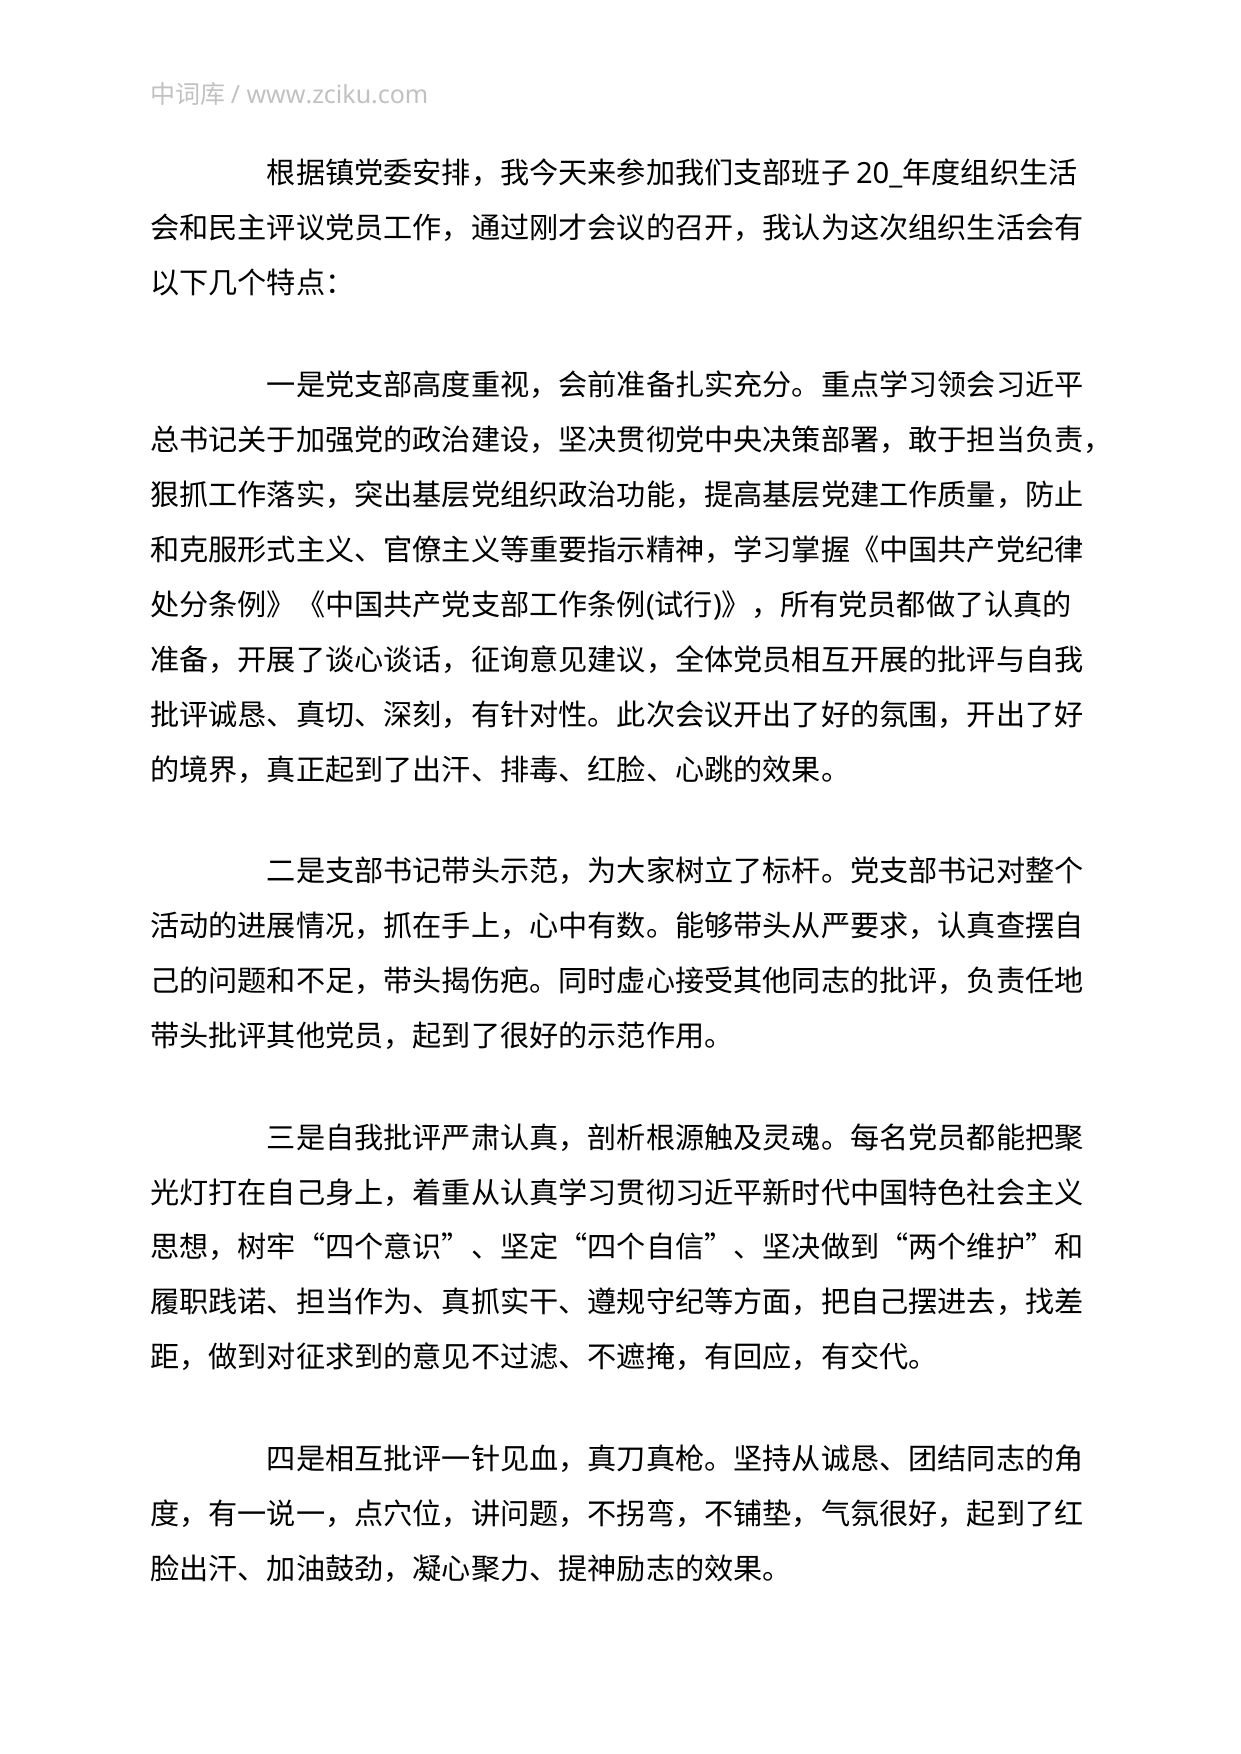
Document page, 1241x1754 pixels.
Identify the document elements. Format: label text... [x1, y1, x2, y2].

text 根据镇党委安排，我今天来参加我们支部班子20_年度组织生活会和民主评议党员工作，通过刚才会议的召开，我认为这次组织生活会有以下几个特点： [150, 150, 1090, 302]
text 二是支部书记带头示范，为大家树立了标杆。党支部书记对整个活动的进展情况，抓在手上，心中有数。能够带头从严要求，认真查摆自己的问题和不足，带头揭伤疤。同时虚心接受其他同志的批评，负责任地带头批评其他党员，起到了很好的示范作用。 [150, 848, 1090, 1055]
text 三是自我批评严肃认真，剖析根源触及灵魂。每名党员都能把聚光灯打在自己身上，着重从认真学习贯彻习近平新时代中国特色社会主义思想，树牢“四个意识”、坚定“四个自信”、坚决做到“两个维护”和履职践诺、担当作为、真抓实干、遵规守纪等方面，把自己摆进去，找差距，做到对征求到的意见不过滤、不遮掩，有回应，有交代。 [150, 1114, 1090, 1376]
text 一是党支部高度重视，会前准备扎实充分。重点学习领会习近平总书记关于加强党的政治建设，坚决贯彻党中央决策部署，敢于担当负责，狠抓工作落实，突出基层党组织政治功能，提高基层党建工作质量，防止和克服形式主义、官僚主义等重要指示精神，学习掌握《中国共产党纪律处分条例》《中国共产党支部工作条例(试行)》，所有党员都做了认真的准备，开展了谈心谈话，征询意见建议，全体党员相互开展的批评与自我批评诚恳、真切、深刻，有针对性。此次会议开出了好的氛围，开出了好的境界，真正起到了出汗、排毒、红脸、心跳的效果。 [150, 362, 1090, 788]
text 四是相互批评一针见血，真刀真枪。坚持从诚恳、团结同志的角度，有一说一，点穴位，讲问题，不拐弯，不铺垫，气氛很好，起到了红脸出汗、加油鼓劲，凝心聚力、提神励志的效果。 [150, 1436, 1090, 1588]
